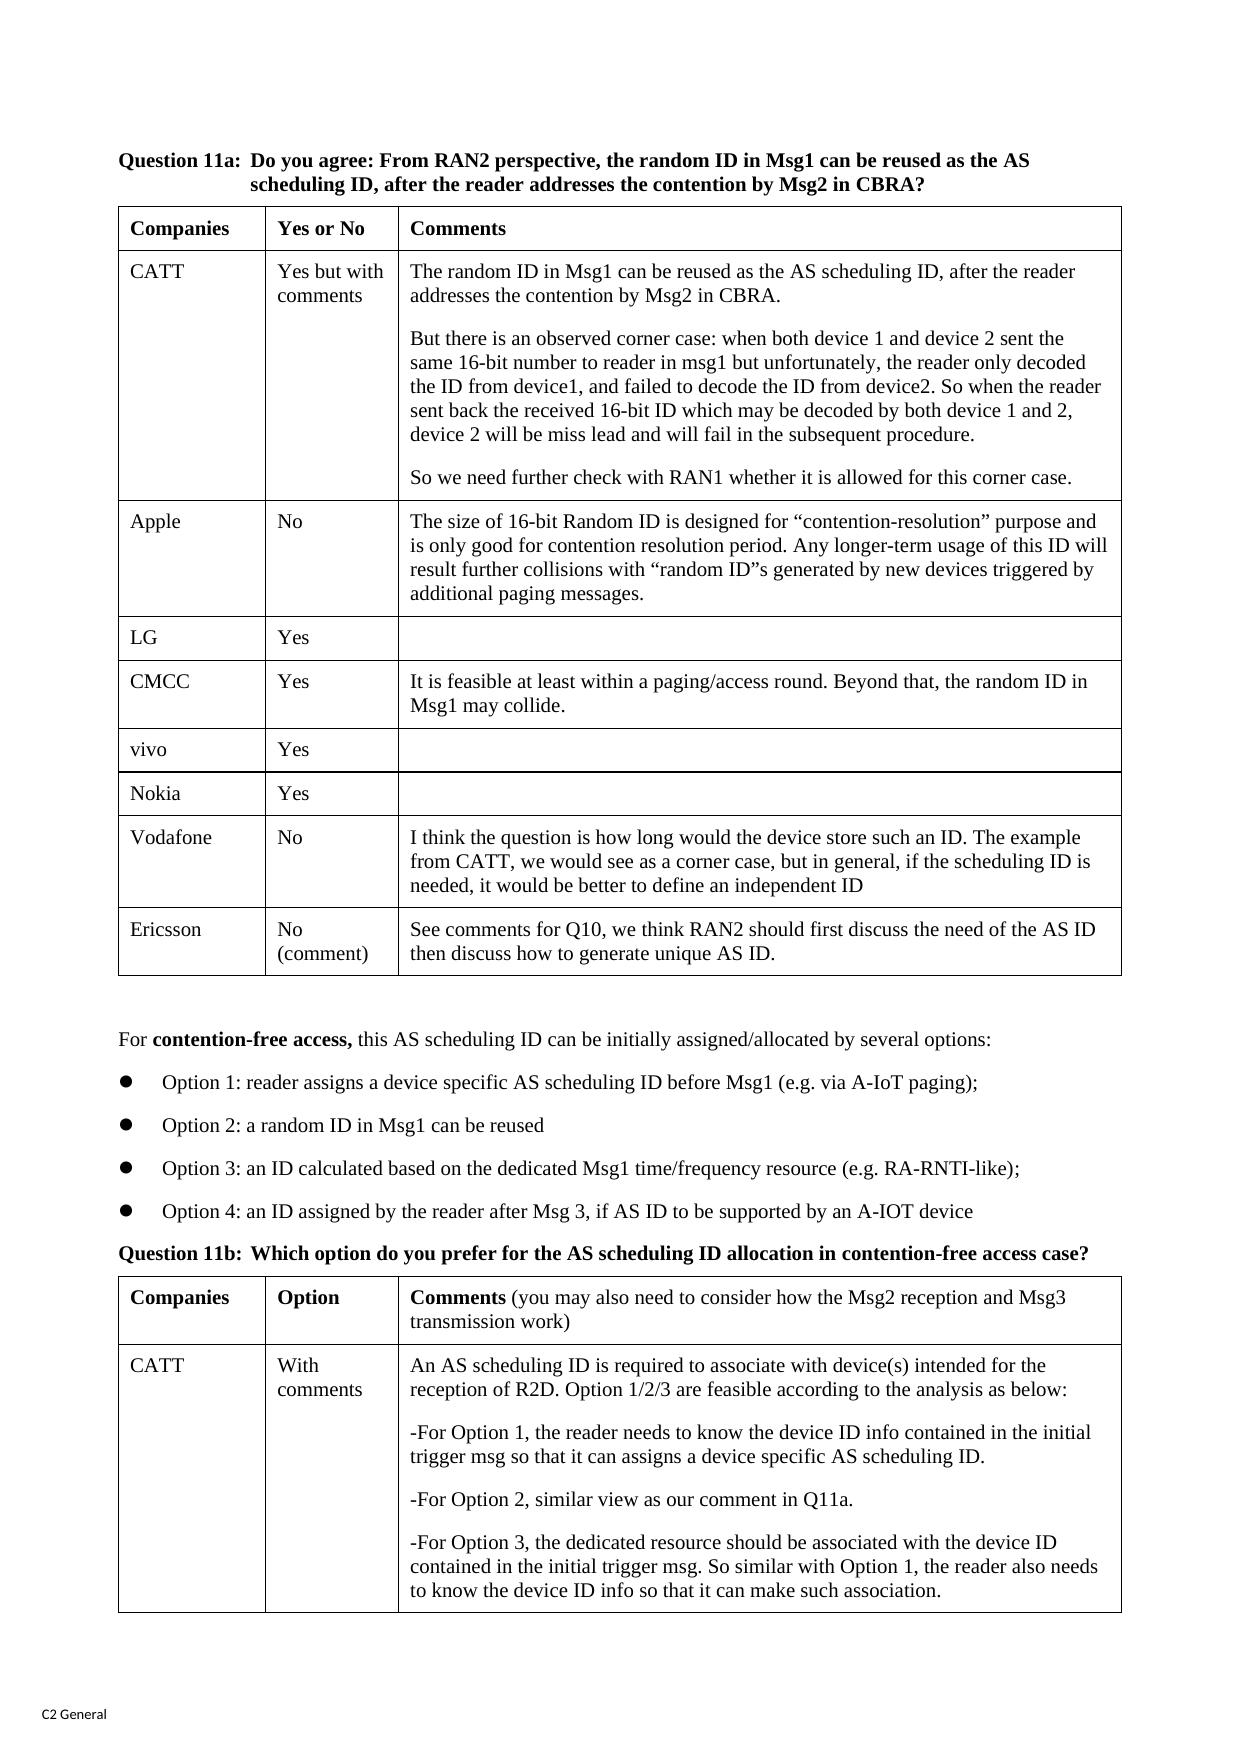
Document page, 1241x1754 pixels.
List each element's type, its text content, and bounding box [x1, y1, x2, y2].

table_header Companies [119, 1277, 265, 1344]
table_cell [399, 1345, 1121, 1612]
table_header Option [266, 1277, 398, 1344]
list Option 1: reader assigns a device specific AS scheduling ID before Msg1 (e.g. via A-IoT paging); [118, 1070, 1122, 1094]
text Question 11a: Do you agree: From RAN2 perspective, the random ID in Msg1 can be reused as the AS scheduling ID, after the reader addresses the contention by Msg2 in CBRA? [118, 147, 1122, 196]
table_cell LG [119, 617, 265, 659]
table_cell CATT [119, 1345, 265, 1612]
table_cell No (comment) [266, 908, 398, 975]
table_cell The random ID in Msg1 can be reused as the AS scheduling ID, after the reader addresses the contention by Msg2 in CBRA. But there is an observed corner case: when both device 1 and device 2 sent the same 16-bit number to reader in msg1 but unfortunately, the reader only decoded the ID from device1, and failed to decode the ID from device2. So when the reader sent back the received 16-bit ID which may be decoded by both device 1 and 2, device 2 will be miss lead and will fail in the subsequent procedure. So we need further check with RAN1 whether it is allowed for this corner case. [399, 251, 1121, 500]
table_cell [399, 773, 1121, 815]
table_header Yes or No [266, 207, 398, 250]
table_cell CMCC [119, 661, 265, 727]
text For contention-free access, this AS scheduling ID can be initially assigned/allocated by several options: [118, 1027, 1122, 1051]
table_cell It is feasible at least within a paging/access round. Beyond that, the random ID in Msg1 may collide. [399, 661, 1121, 727]
table_cell No [266, 501, 398, 616]
table_cell I think the question is how long would the device store such an ID. The example from CATT, we would see as a corner case, but in general, if the scheduling ID is needed, it would be better to define an independent ID [399, 816, 1121, 907]
table_cell With comments [266, 1345, 398, 1612]
table_cell No [266, 816, 398, 907]
list Option 4: an ID assigned by the reader after Msg 3, if AS ID to be supported by an A-IOT device [118, 1198, 1122, 1223]
table_cell CATT [119, 251, 265, 500]
table_cell vivo [119, 729, 265, 771]
text Question 11b: Which option do you prefer for the AS scheduling ID allocation in contention-free access case? [118, 1241, 1122, 1265]
table_cell Nokia [119, 773, 265, 815]
table_cell Ericsson [119, 908, 265, 975]
table_cell The size of 16-bit Random ID is designed for “contention-resolution” purpose and is only good for contention resolution period. Any longer-term usage of this ID will result further collisions with “random ID”s generated by new devices triggered by additional paging messages. [399, 501, 1121, 616]
table_cell Yes [266, 729, 398, 771]
table_cell [399, 729, 1121, 771]
table_cell Apple [119, 501, 265, 616]
table_header Companies [119, 207, 265, 250]
table_cell Yes but with comments [266, 251, 398, 500]
table_cell Yes [266, 773, 398, 815]
table_cell [399, 617, 1121, 659]
list Option 3: an ID calculated based on the dedicated Msg1 time/frequency resource (e.g. RA-RNTI-like); [118, 1156, 1122, 1180]
table_header Comments [399, 207, 1121, 250]
list Option 2: a random ID in Msg1 can be reused [118, 1113, 1122, 1137]
table_header Comments (you may also need to consider how the Msg2 reception and Msg3 transmission work) [399, 1277, 1121, 1344]
table_cell See comments for Q10, we think RAN2 should first discuss the need of the AS ID then discuss how to generate unique AS ID. [399, 908, 1121, 975]
table_cell Yes [266, 661, 398, 727]
table_cell Yes [266, 617, 398, 659]
table_cell Vodafone [119, 816, 265, 907]
